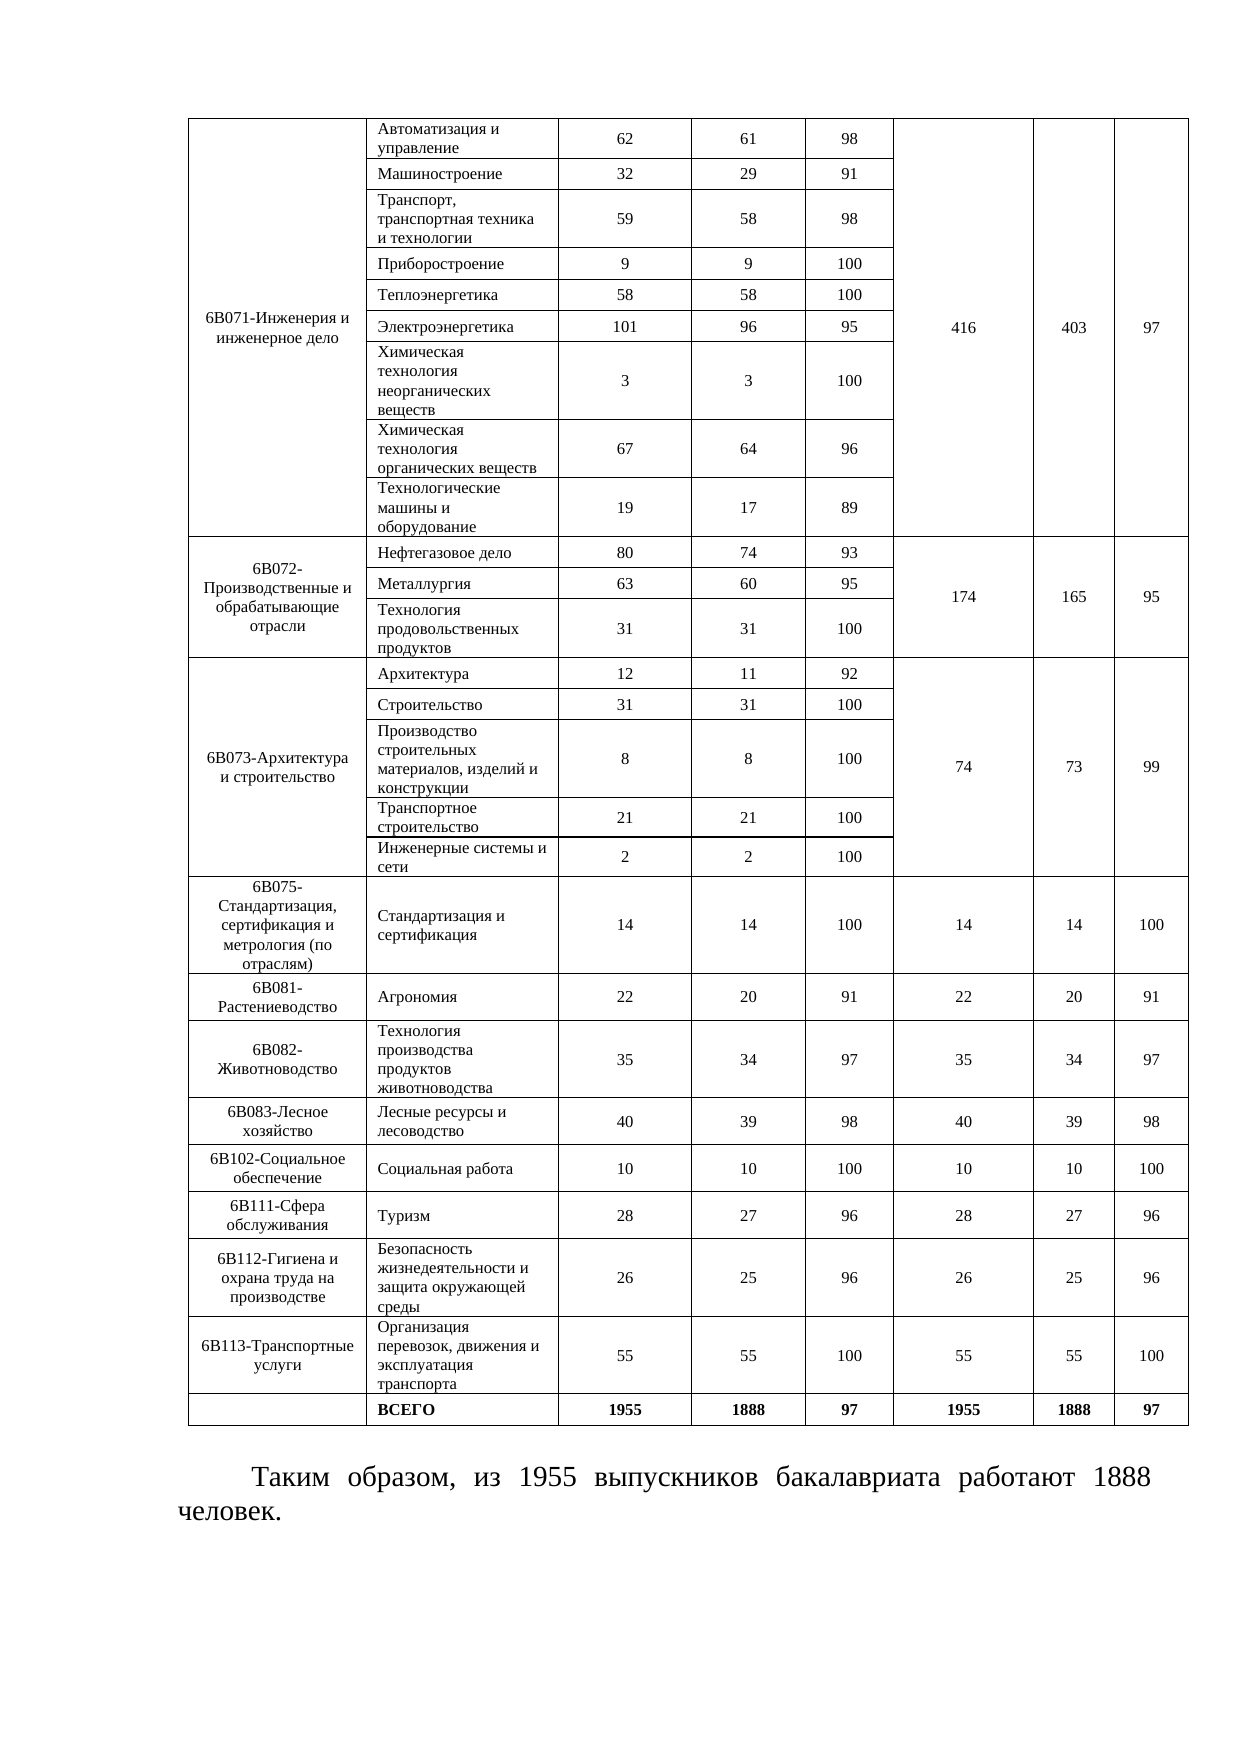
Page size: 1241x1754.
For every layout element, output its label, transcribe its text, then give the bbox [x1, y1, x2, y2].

table_cell 17 [692, 478, 805, 536]
table_cell 58 [692, 190, 805, 247]
table_cell Социальная работа [367, 1145, 558, 1191]
table_cell 96 [806, 1239, 893, 1316]
table_cell 100 [806, 838, 893, 876]
table_cell 100 [806, 248, 893, 278]
table_cell Инженерные системы и сети [367, 838, 558, 876]
table_cell 6B112-Гигиена и охрана труда на производстве [189, 1239, 366, 1316]
table_cell 20 [1034, 974, 1114, 1019]
table_cell 55 [692, 1317, 805, 1393]
table_cell 9 [692, 248, 805, 278]
table_cell 10 [692, 1145, 805, 1191]
table_cell 21 [559, 798, 691, 836]
table_cell 11 [692, 658, 805, 688]
table_cell Производство строительных материалов, изделий и конструкции [367, 720, 558, 797]
table_cell 6B073-Архитектура и строительство [189, 658, 366, 876]
table_cell 98 [806, 1098, 893, 1144]
table_cell 100 [806, 280, 893, 310]
table_cell 20 [692, 974, 805, 1019]
table_cell 31 [559, 689, 691, 719]
table_cell 91 [806, 159, 893, 189]
table_cell 93 [806, 537, 893, 567]
table_cell 22 [559, 974, 691, 1019]
table_cell Туризм [367, 1192, 558, 1238]
table_cell 403 [1034, 119, 1114, 536]
table_cell 19 [559, 478, 691, 536]
table_cell 2 [692, 838, 805, 876]
table_cell 6B111-Сфера обслуживания [189, 1192, 366, 1238]
table_cell 97 [1115, 1021, 1188, 1097]
table_cell 14 [559, 877, 691, 973]
table_cell Приборостроение [367, 248, 558, 278]
table_cell 96 [692, 311, 805, 341]
table_cell 58 [692, 280, 805, 310]
table_cell 32 [559, 159, 691, 189]
table_cell 165 [1034, 537, 1114, 657]
table_cell 95 [1115, 537, 1188, 657]
table_cell 96 [806, 1192, 893, 1238]
table_cell 25 [692, 1239, 805, 1316]
table_cell 26 [559, 1239, 691, 1316]
table_cell 95 [806, 568, 893, 598]
table_cell Нефтегазовое дело [367, 537, 558, 567]
table_cell Агрономия [367, 974, 558, 1019]
table_cell Теплоэнергетика [367, 280, 558, 310]
table_cell 10 [559, 1145, 691, 1191]
table_cell 91 [806, 974, 893, 1019]
table_cell 62 [559, 119, 691, 157]
table_cell 25 [1034, 1239, 1114, 1316]
table_cell ВСЕГО [367, 1394, 558, 1424]
table_cell 28 [559, 1192, 691, 1238]
table_cell Химическая технология органических веществ [367, 420, 558, 477]
table_cell 34 [1034, 1021, 1114, 1097]
table_cell Машиностроение [367, 159, 558, 189]
table_cell 31 [692, 599, 805, 657]
table_cell 96 [1115, 1192, 1188, 1238]
table_cell Автоматизация и управление [367, 119, 558, 157]
table_cell Транспорт, транспортная техника и технологии [367, 190, 558, 247]
table_cell 59 [559, 190, 691, 247]
table_cell Безопасность жизнедеятельности и защита окружающей среды [367, 1239, 558, 1316]
table_cell 101 [559, 311, 691, 341]
table_cell Лесные ресурсы и лесоводство [367, 1098, 558, 1144]
table_cell 61 [692, 119, 805, 157]
table_cell Строительство [367, 689, 558, 719]
table_cell 9 [559, 248, 691, 278]
table_cell 63 [559, 568, 691, 598]
table_cell 26 [894, 1239, 1033, 1316]
table_cell 100 [1115, 1145, 1188, 1191]
table_cell 55 [559, 1317, 691, 1393]
table_cell 14 [1034, 877, 1114, 973]
table_cell 1955 [559, 1394, 691, 1424]
table_cell 6B083-Лесное хозяйство [189, 1098, 366, 1144]
table_cell Электроэнергетика [367, 311, 558, 341]
table_cell 58 [559, 280, 691, 310]
table_cell 100 [806, 798, 893, 836]
table_cell 14 [692, 877, 805, 973]
table_cell 6B102-Социальное обеспечение [189, 1145, 366, 1191]
table_cell 34 [692, 1021, 805, 1097]
table_cell 97 [806, 1394, 893, 1424]
table_cell 416 [894, 119, 1033, 536]
table_cell 67 [559, 420, 691, 477]
table_cell Технология производства продуктов животноводства [367, 1021, 558, 1097]
table_cell 6B082-Животноводство [189, 1021, 366, 1097]
table_cell 64 [692, 420, 805, 477]
table_cell 6B081-Растениеводство [189, 974, 366, 1019]
table_cell 91 [1115, 974, 1188, 1019]
table_cell 35 [894, 1021, 1033, 1097]
table_cell 97 [1115, 119, 1188, 536]
table_cell 100 [806, 689, 893, 719]
table_cell 99 [1115, 658, 1188, 876]
table_cell Технологические машины и оборудование [367, 478, 558, 536]
table_cell 80 [559, 537, 691, 567]
table_cell 89 [806, 478, 893, 536]
table_cell 3 [692, 342, 805, 419]
table_cell 97 [1115, 1394, 1188, 1424]
table_cell 6B075-Стандартизация, сертификация и метрология (по отраслям) [189, 877, 366, 973]
table_cell 98 [806, 119, 893, 157]
table_cell 174 [894, 537, 1033, 657]
text Таким образом, из 1955 выпускников бакалавриата работают 1888 человек. [177, 1459, 1152, 1526]
table_cell 40 [894, 1098, 1033, 1144]
table_cell 100 [806, 342, 893, 419]
table_cell 40 [559, 1098, 691, 1144]
table_cell 39 [692, 1098, 805, 1144]
table_cell 22 [894, 974, 1033, 1019]
table_cell 73 [1034, 658, 1114, 876]
table_cell 6B113-Транспортные услуги [189, 1317, 366, 1393]
table_cell Организация перевозок, движения и эксплуатация транспорта [367, 1317, 558, 1393]
table_cell 100 [806, 1317, 893, 1393]
table_cell 60 [692, 568, 805, 598]
table_cell 14 [894, 877, 1033, 973]
table_cell Металлургия [367, 568, 558, 598]
table_cell 98 [1115, 1098, 1188, 1144]
table_cell Архитектура [367, 658, 558, 688]
table_cell 100 [1115, 877, 1188, 973]
table_cell 100 [806, 720, 893, 797]
table_cell Химическая технология неорганических веществ [367, 342, 558, 419]
table_cell 6B072-Производственные и обрабатывающие отрасли [189, 537, 366, 657]
table_cell 3 [559, 342, 691, 419]
table_cell 29 [692, 159, 805, 189]
table_cell 55 [894, 1317, 1033, 1393]
table_cell 12 [559, 658, 691, 688]
table_cell 74 [894, 658, 1033, 876]
table_cell 96 [1115, 1239, 1188, 1316]
table_cell 74 [692, 537, 805, 567]
table_cell 1955 [894, 1394, 1033, 1424]
table_cell 31 [559, 599, 691, 657]
table_cell 2 [559, 838, 691, 876]
table_cell 35 [559, 1021, 691, 1097]
table_cell 8 [692, 720, 805, 797]
table_cell 27 [692, 1192, 805, 1238]
table_cell 1888 [1034, 1394, 1114, 1424]
table_cell 10 [1034, 1145, 1114, 1191]
table_cell 1888 [692, 1394, 805, 1424]
table_cell 100 [806, 599, 893, 657]
table_cell [189, 1394, 366, 1424]
table_cell 10 [894, 1145, 1033, 1191]
table_cell Стандартизация и сертификация [367, 877, 558, 973]
table_cell 55 [1034, 1317, 1114, 1393]
table_cell Технология продовольственных продуктов [367, 599, 558, 657]
table_cell 100 [806, 1145, 893, 1191]
table_cell 96 [806, 420, 893, 477]
table_cell 97 [806, 1021, 893, 1097]
table_cell 100 [1115, 1317, 1188, 1393]
table_cell 21 [692, 798, 805, 836]
table_cell 39 [1034, 1098, 1114, 1144]
table_cell 95 [806, 311, 893, 341]
table_cell 6B071-Инженерия и инженерное дело [189, 119, 366, 536]
table_cell 27 [1034, 1192, 1114, 1238]
table_cell 100 [806, 877, 893, 973]
table_cell 31 [692, 689, 805, 719]
table_cell 8 [559, 720, 691, 797]
table_cell 92 [806, 658, 893, 688]
table_cell Транспортное строительство [367, 798, 558, 836]
table_cell 98 [806, 190, 893, 247]
table_cell 28 [894, 1192, 1033, 1238]
